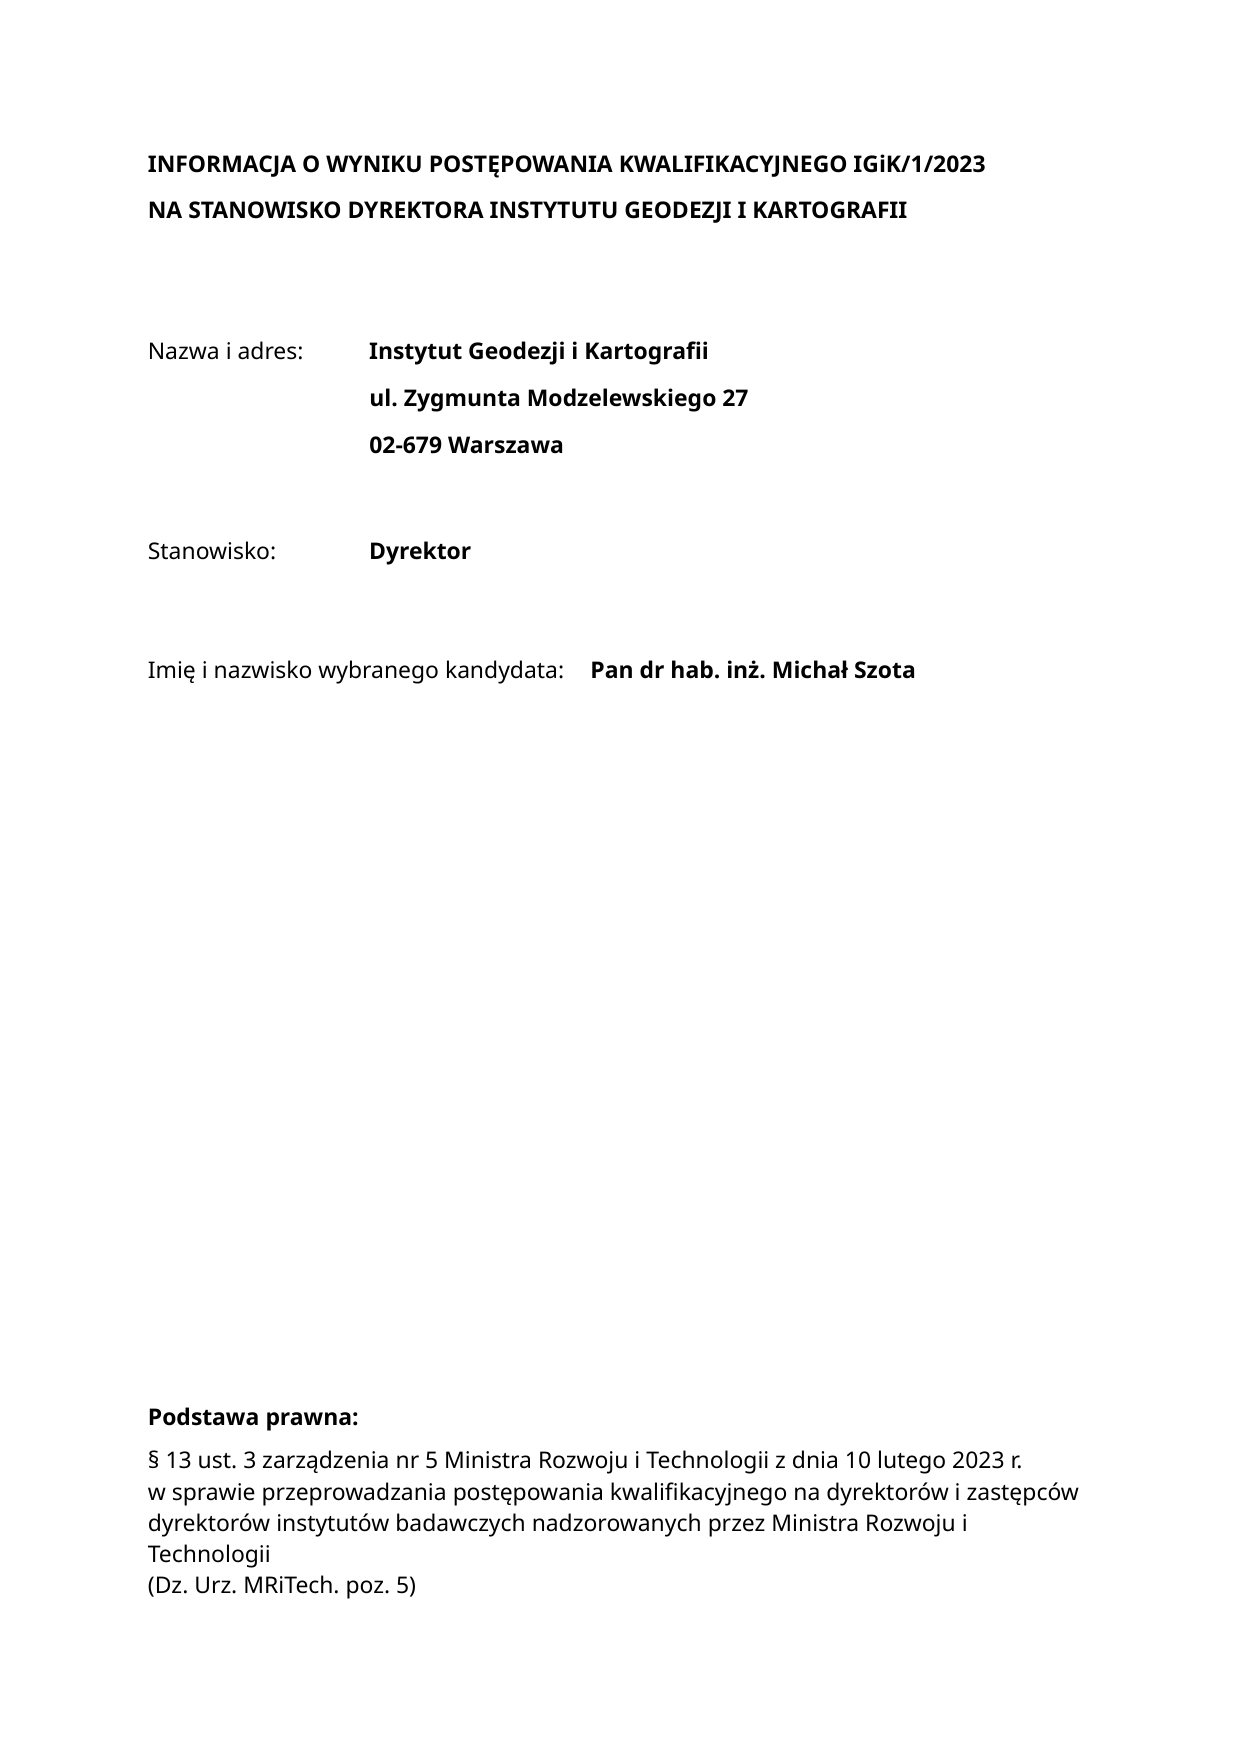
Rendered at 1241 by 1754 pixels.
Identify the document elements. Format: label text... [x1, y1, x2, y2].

text § 13 ust. 3 zarządzenia nr 5 Ministra Rozwoju i Technologii z dnia 10 lutego 2023 r. [148, 1444, 1093, 1476]
text NA STANOWISKO DYREKTORA INSTYTUTU GEODEZJI I KARTOGRAFII [148, 194, 1093, 226]
text 02-679 Warszawa [369, 429, 1093, 460]
text w sprawie przeprowadzania postępowania kwalifikacyjnego na dyrektorów i zastępców dyrektorów instytutów badawczych nadzorowanych przez Ministra Rozwoju i Technologii (Dz. Urz. MRiTech. poz. 5) [148, 1476, 1093, 1601]
text Stanowisko: Dyrektor [148, 535, 1093, 566]
text INFORMACJA O WYNIKU POSTĘPOWANIA KWALIFIKACYJNEGO IGiK/1/2023 [148, 148, 1093, 179]
text Nazwa i adres: Instytut Geodezji i Kartografii [148, 335, 1093, 366]
text Imię i nazwisko wybranego kandydata: Pan dr hab. inż. Michał Szota [148, 654, 1093, 685]
text Podstawa prawna: [148, 1401, 1093, 1432]
text ul. Zygmunta Modzelewskiego 27 [369, 382, 1093, 413]
